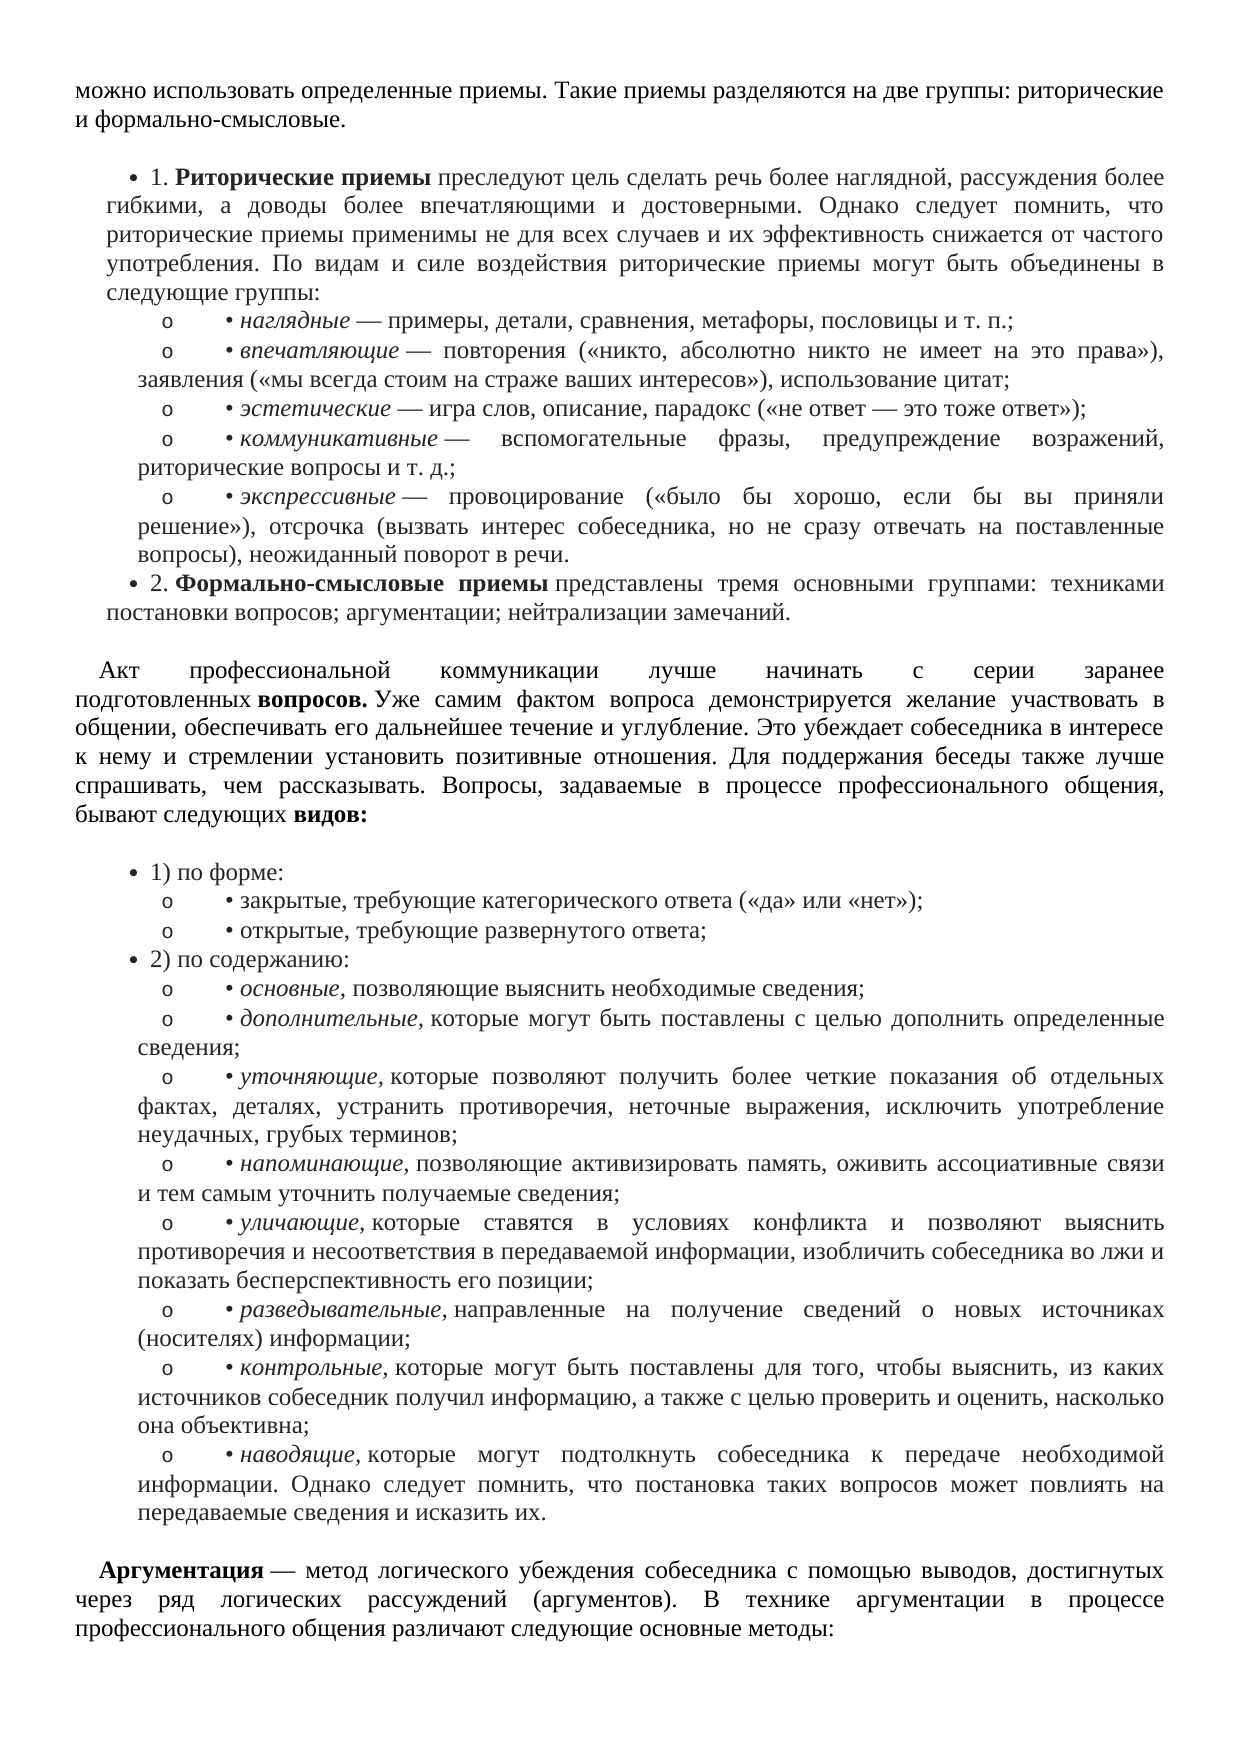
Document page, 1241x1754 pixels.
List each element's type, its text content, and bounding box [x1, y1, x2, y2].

text Акт профессиональной коммуникации лучше начинать с серии заранее подготовленных вопросов. Уже самим фактом вопроса демонстрируется желание участвовать в общении, обеспечивать его дальнейшее течение и углубление. Это убеждает собеседника в интересе к нему и стремлении установить позитивные отношения. Для поддержания беседы также лучше спрашивать, чем рассказывать. Вопросы, задаваемые в процессе профессионального общения, бывают следующих видов: [75, 655, 1165, 827]
list • уточняющие, которые позволяют получить более четкие показания об отдельных фактах, деталях, устранить противоречия, неточные выражения, исключить употребление неудачных, грубых терминов; [137, 1061, 1165, 1148]
list 2) по содержанию: [106, 944, 1165, 973]
list • наводящие, которые могут подтолкнуть собеседника к передаче необходимой информации. Однако следует помнить, что постановка таких вопросов может повлиять на передаваемые сведения и исказить их. [137, 1439, 1165, 1526]
list 2. Формально-смысловые приемы представлены тремя основными группами: техниками постановки вопросов; аргументации; нейтрализации замечаний. [106, 568, 1165, 626]
list 1) по форме: [106, 857, 1165, 885]
list • открытые, требующие развернутого ответа; [137, 915, 1165, 944]
list • уличающие, которые ставятся в условиях конфликта и позволяют выяснить противоречия и несоответствия в передаваемой информации, изобличить собеседника во лжи и показать бесперспективность его позиции; [137, 1207, 1165, 1294]
list • наглядные — примеры, детали, сравнения, метафоры, пословицы и т. п.; [137, 305, 1165, 335]
list • контрольные, которые могут быть поставлены для того, чтобы выяснить, из каких источников собеседник получил информацию, а также с целью проверить и оценить, насколько она объективна; [137, 1352, 1165, 1439]
list 1. Риторические приемы преследуют цель сделать речь более наглядной, рассуждения более гибкими, а доводы более впечатляющими и достоверными. Однако следует помнить, что риторические приемы применимы не для всех случаев и их эффективность снижается от частого употребления. По видам и силе воздействия риторические приемы могут быть объединены в следующие группы: [106, 162, 1165, 305]
list • напоминающие, позволяющие активизировать память, оживить ассоциативные связи и тем самым уточнить получаемые сведения; [137, 1148, 1165, 1207]
list • экспрессивные — провоцирование («было бы хорошо, если бы вы приняли решение»), отсрочка (вызвать интерес собеседника, но не сразу отвечать на поставленные вопросы), неожиданный поворот в речи. [137, 481, 1165, 568]
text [75, 75, 1165, 132]
list • эстетические — игра слов, описание, парадокс («не ответ — это тоже ответ»); [137, 393, 1165, 423]
list • коммуникативные — вспомогательные фразы, предупреждение возражений, риторические вопросы и т. д.; [137, 423, 1165, 481]
list • впечатляющие — повторения («никто, абсолютно никто не имеет на это права»), заявления («мы всегда стоим на страже ваших интересов»), использование цитат; [137, 335, 1165, 393]
list • основные, позволяющие выяснить необходимые сведения; [137, 973, 1165, 1003]
list • закрытые, требующие категорического ответа («да» или «нет»); [137, 885, 1165, 915]
list • дополнительные, которые могут быть поставлены с целью дополнить определенные сведения; [137, 1003, 1165, 1061]
text Аргументация — метод логического убеждения собеседника с помощью выводов, достигнутых через ряд логических рассуждений (аргументов). В технике аргументации в процессе профессионального общения различают следующие основные методы: [75, 1555, 1165, 1642]
list • разведывательные, направленные на получение сведений о новых источниках (носителях) информации; [137, 1294, 1165, 1352]
